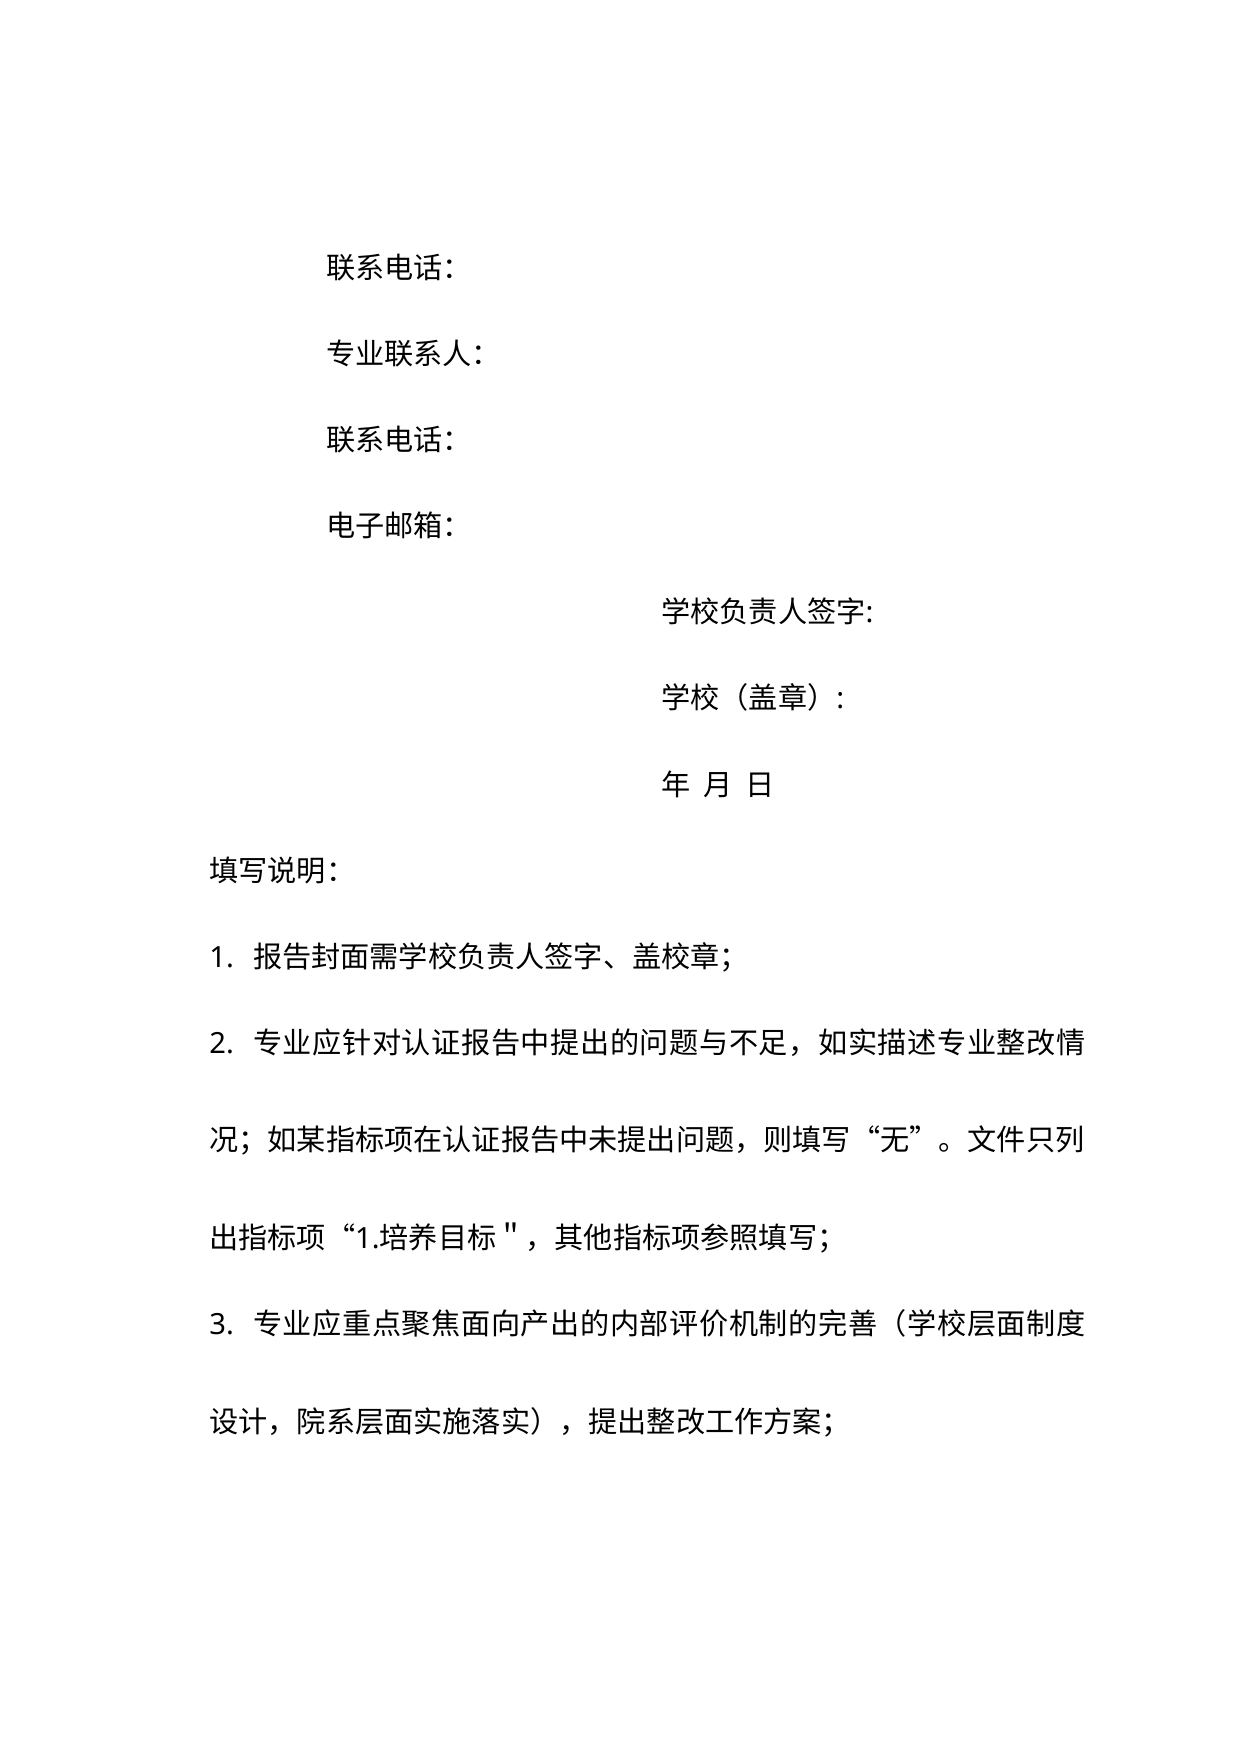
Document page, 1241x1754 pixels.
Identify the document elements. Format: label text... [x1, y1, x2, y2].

text 1. 报告封面需学校负责人签字、盖校章； [209, 922, 1087, 987]
text 学校负责人签字: [165, 577, 1087, 642]
text 电子邮箱： [209, 491, 1087, 556]
text 联系电话： [209, 405, 1087, 470]
text 年 月 日 [165, 750, 1087, 815]
text 3. 专业应重点聚焦面向产出的内部评价机制的完善（学校层面制度设计，院系层面实施落实），提出整改工作方案； [209, 1289, 1087, 1452]
text 学校（盖章）: [165, 663, 1087, 728]
text 联系电话： [209, 233, 1087, 298]
text 填写说明： [209, 836, 1087, 901]
text 专业联系人： [209, 319, 1087, 384]
text 2. 专业应针对认证报告中提出的问题与不足，如实描述专业整改情况；如某指标项在认证报告中未提出问题，则填写“无”。文件只列出指标项“1.培养目标＂，其他指标项参照填写； [209, 1008, 1087, 1268]
